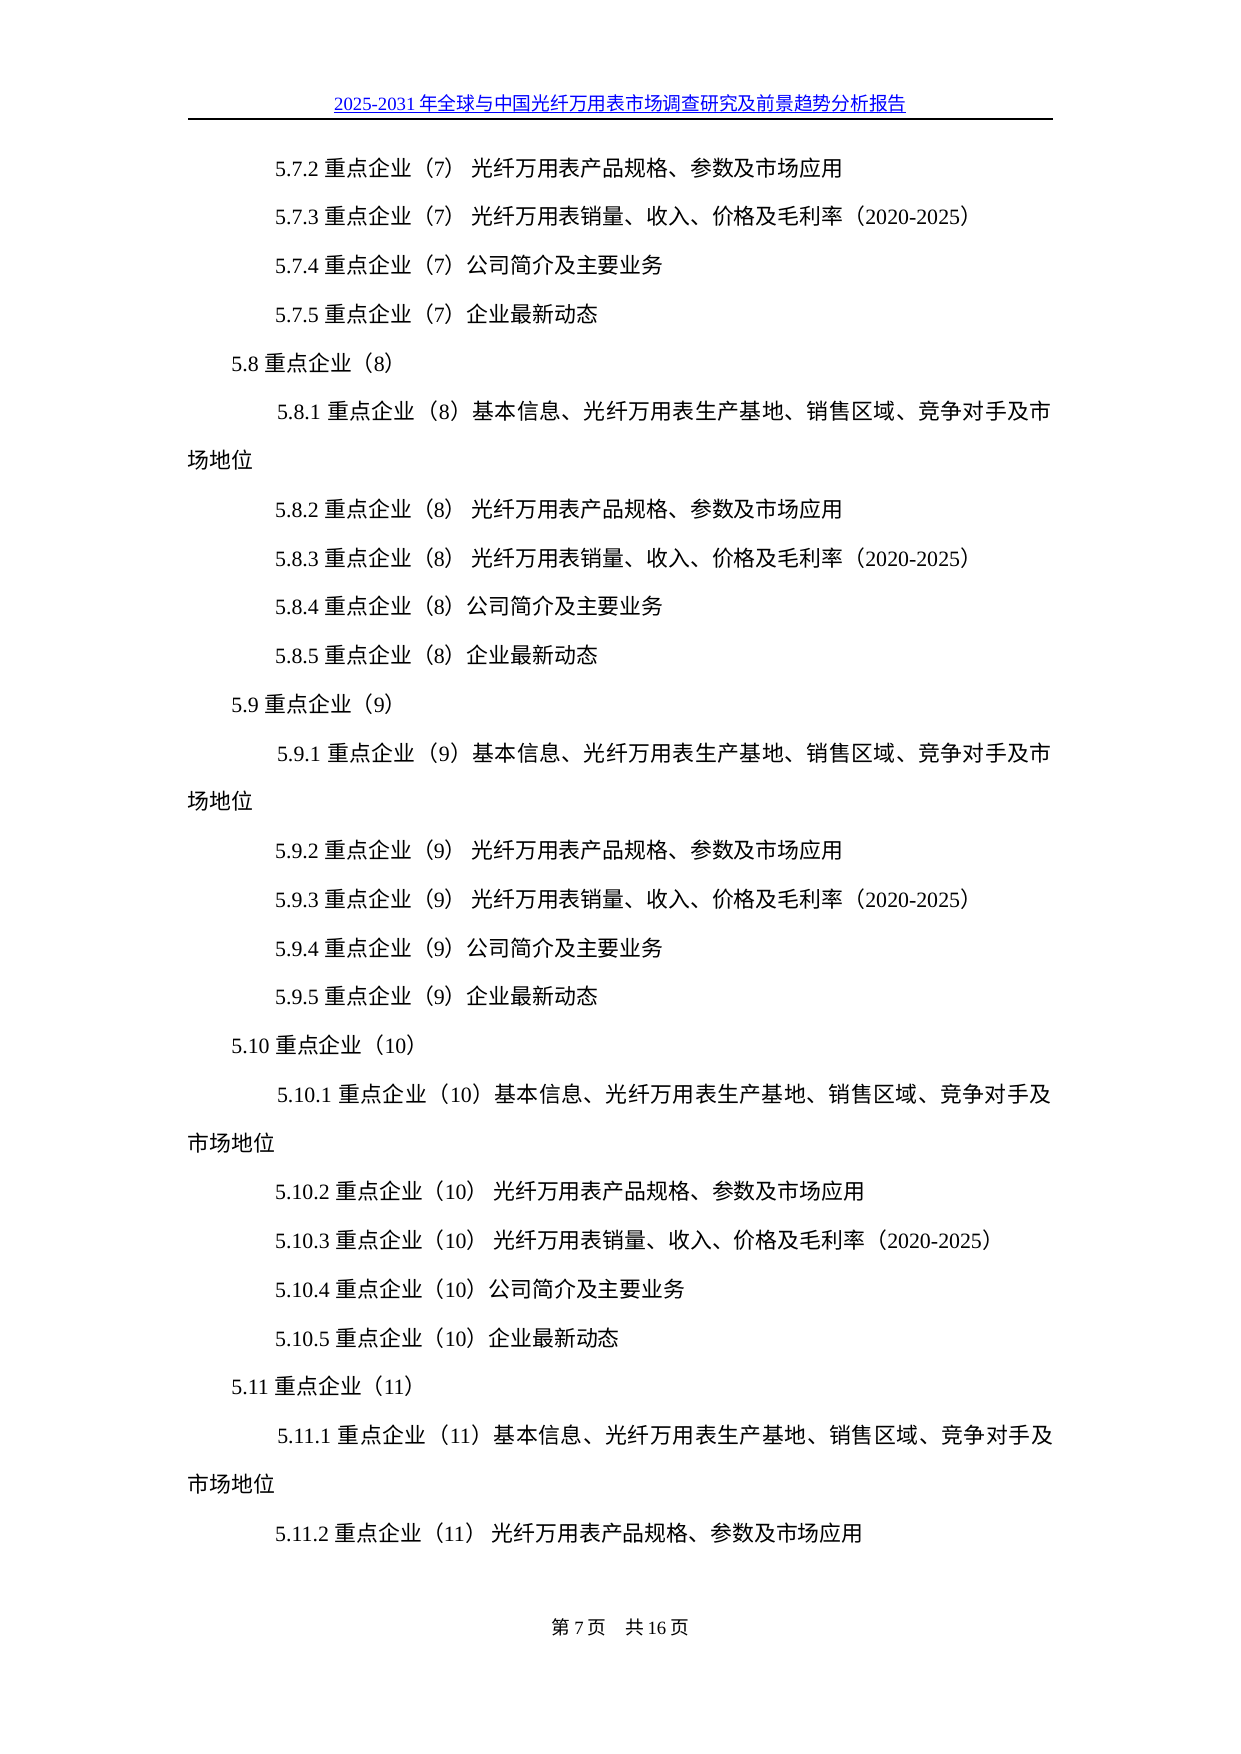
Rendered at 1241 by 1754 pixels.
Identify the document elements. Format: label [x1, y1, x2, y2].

text [187, 150, 1053, 1548]
